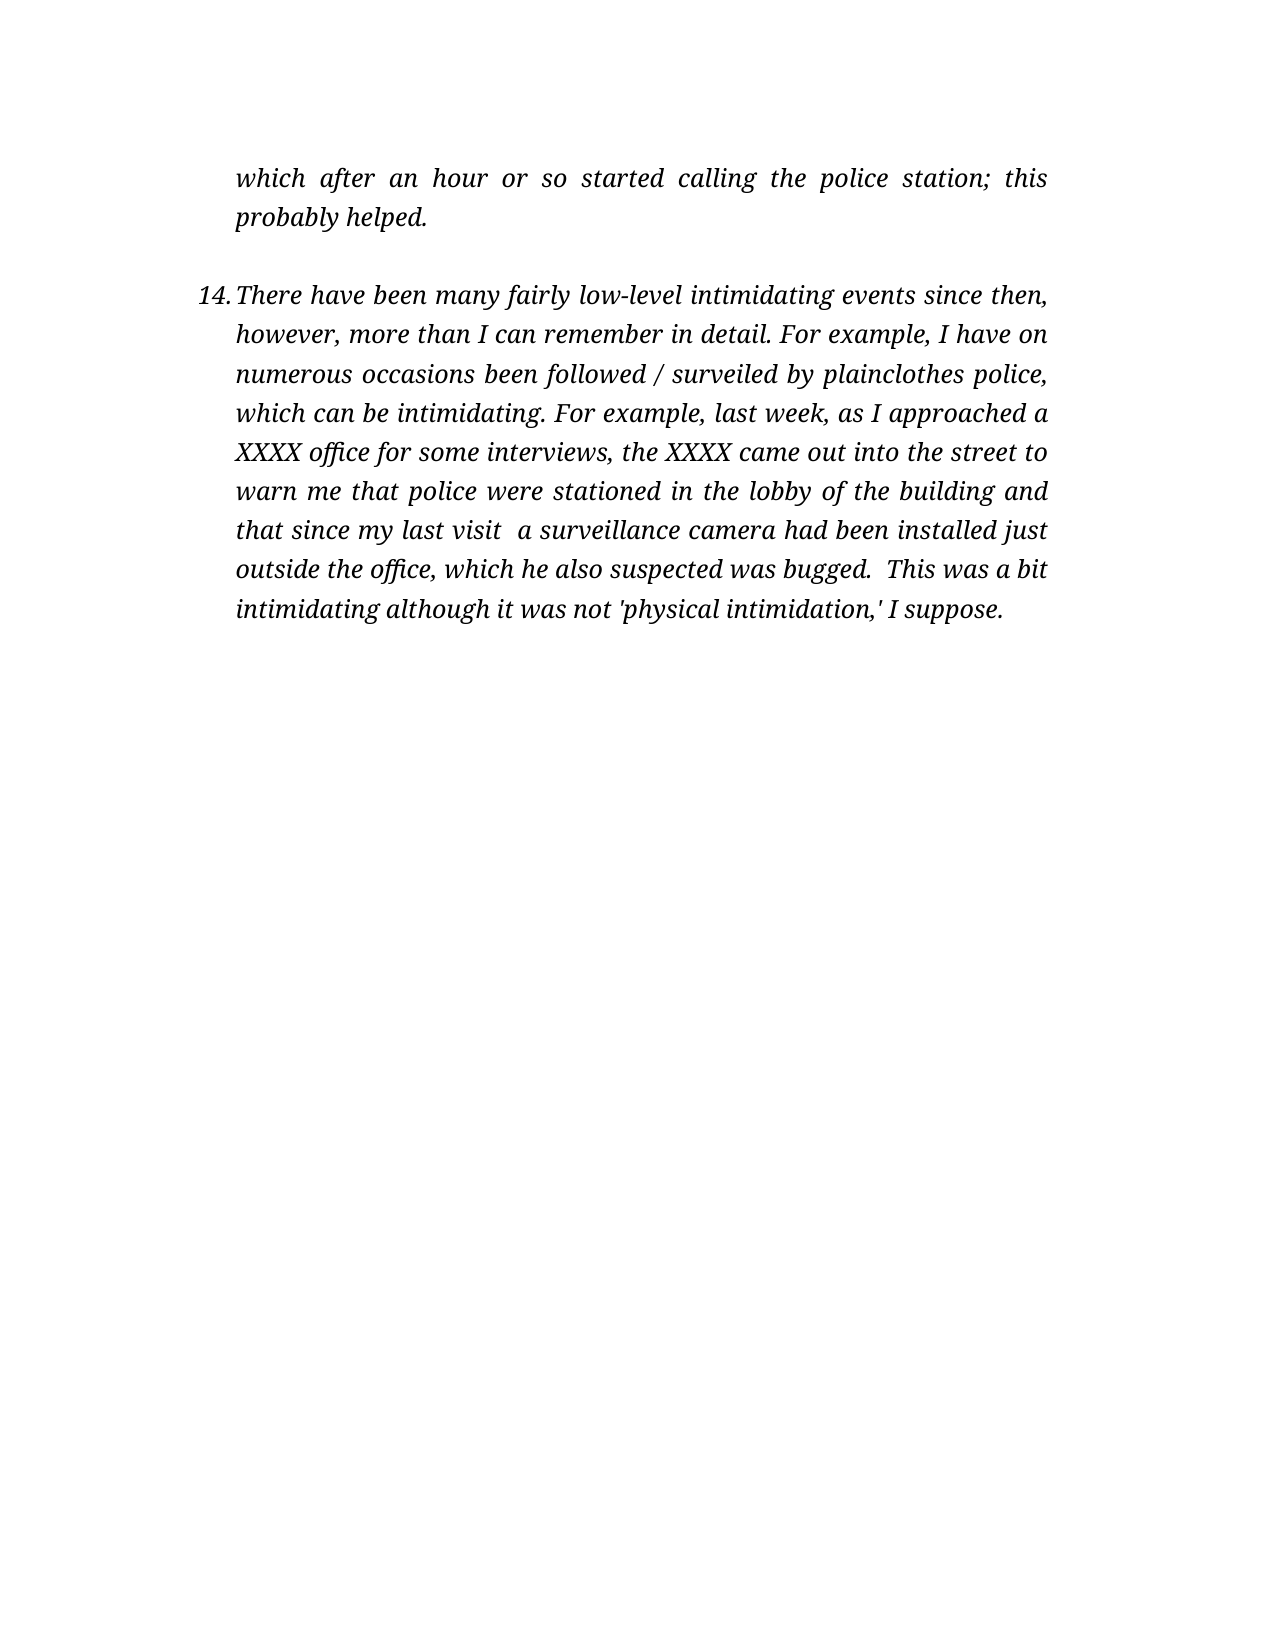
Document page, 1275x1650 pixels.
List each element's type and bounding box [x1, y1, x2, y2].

table_cell [150, 150, 1116, 640]
